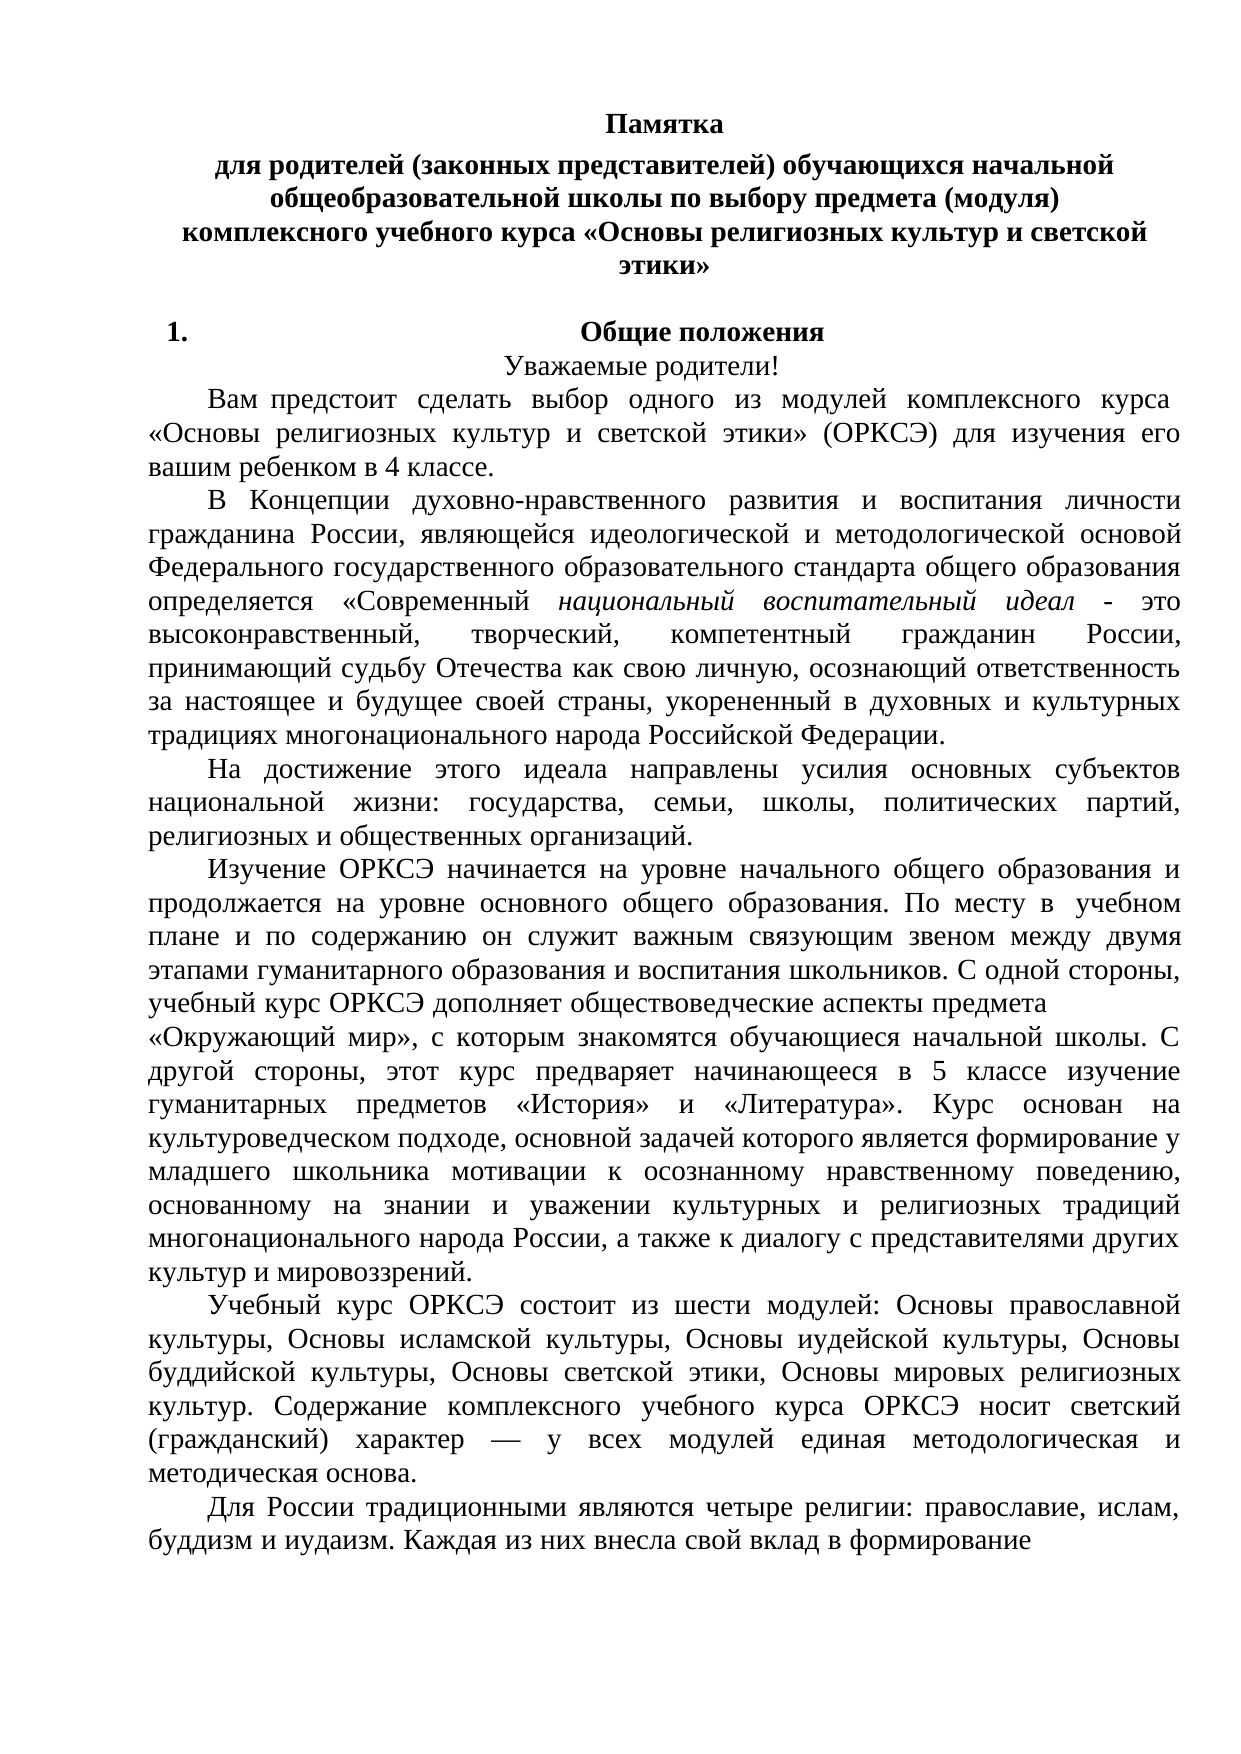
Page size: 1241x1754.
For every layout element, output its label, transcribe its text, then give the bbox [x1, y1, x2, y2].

text Уважаемые родители! [503, 348, 946, 382]
text Для России традиционными являются четыре религии: православие, ислам, буддизм и иудаизм. Каждая из них внесла свой вклад в формирование [148, 1489, 1181, 1556]
text Учебный курс ОРКСЭ состоит из шести модулей: Основы православной культуры, Основы исламской культуры, Основы иудейской культуры, Основы буддийской культуры, Основы светской этики, Основы мировых религиозных культур. Содержание комплексного учебного курса ОРКСЭ носит светский (гражданский) характер — у всех модулей единая методологическая и методическая основа. [148, 1287, 1181, 1489]
text На достижение этого идеала направлены усилия основных субъектов национальной жизни: государства, семьи, школы, политических партий, религиозных и общественных организаций. [148, 751, 1180, 851]
text Вам предстоит сделать выбор одного из модулей комплексного курса [207, 382, 1201, 415]
text Изучение ОРКСЭ начинается на уровне начального общего образования и продолжается на уровне основного общего образования. По месту в учебном плане и по содержанию он служит важным связующим звеном между двумя этапами гуманитарного образования и воспитания школьников. С одной стороны, учебный курс ОРКСЭ дополняет обществоведческие аспекты предмета [148, 851, 1182, 1019]
text В Концепции духовно-нравственного развития и воспитания личности гражданина России, являющейся идеологической и методологической основой Федерального государственного образовательного стандарта общего образования определяется «Современный национальный воспитательный идеал - это высоконравственный, творческий, компетентный гражданин России, принимающий судьбу Отечества как свою личную, осознающий ответственность за настоящее и будущее своей страны, укорененный в духовных и культурных традициях многонационального народа Российской Федерации. [148, 482, 1181, 751]
text «Основы религиозных культур и светской этики» (ОРКСЭ) для изучения его вашим ребенком в 4 классе. [148, 415, 1180, 482]
list Общие положения [166, 314, 1201, 348]
text Памятка [89, 106, 724, 140]
text для родителей (законных представителей) обучающихся начальной общеобразовательной школы по выбору предмета (модуля) комплексного учебного курса «Основы религиозных культур и светской этики» [173, 147, 1156, 281]
text «Окружающий мир», с которым знакомятся обучающиеся начальной школы. С другой стороны, этот курс предваряет начинающееся в 5 классе изучение гуманитарных предметов «История» и «Литература». Курс основан на культуроведческом подходе, основной задачей которого является формирование у младшего школьника мотивации к осознанному нравственному поведению, основанному на знании и уважении культурных и религиозных традиций многонационального народа России, а также к диалогу с представителями других культур и мировоззрений. [148, 1019, 1181, 1287]
